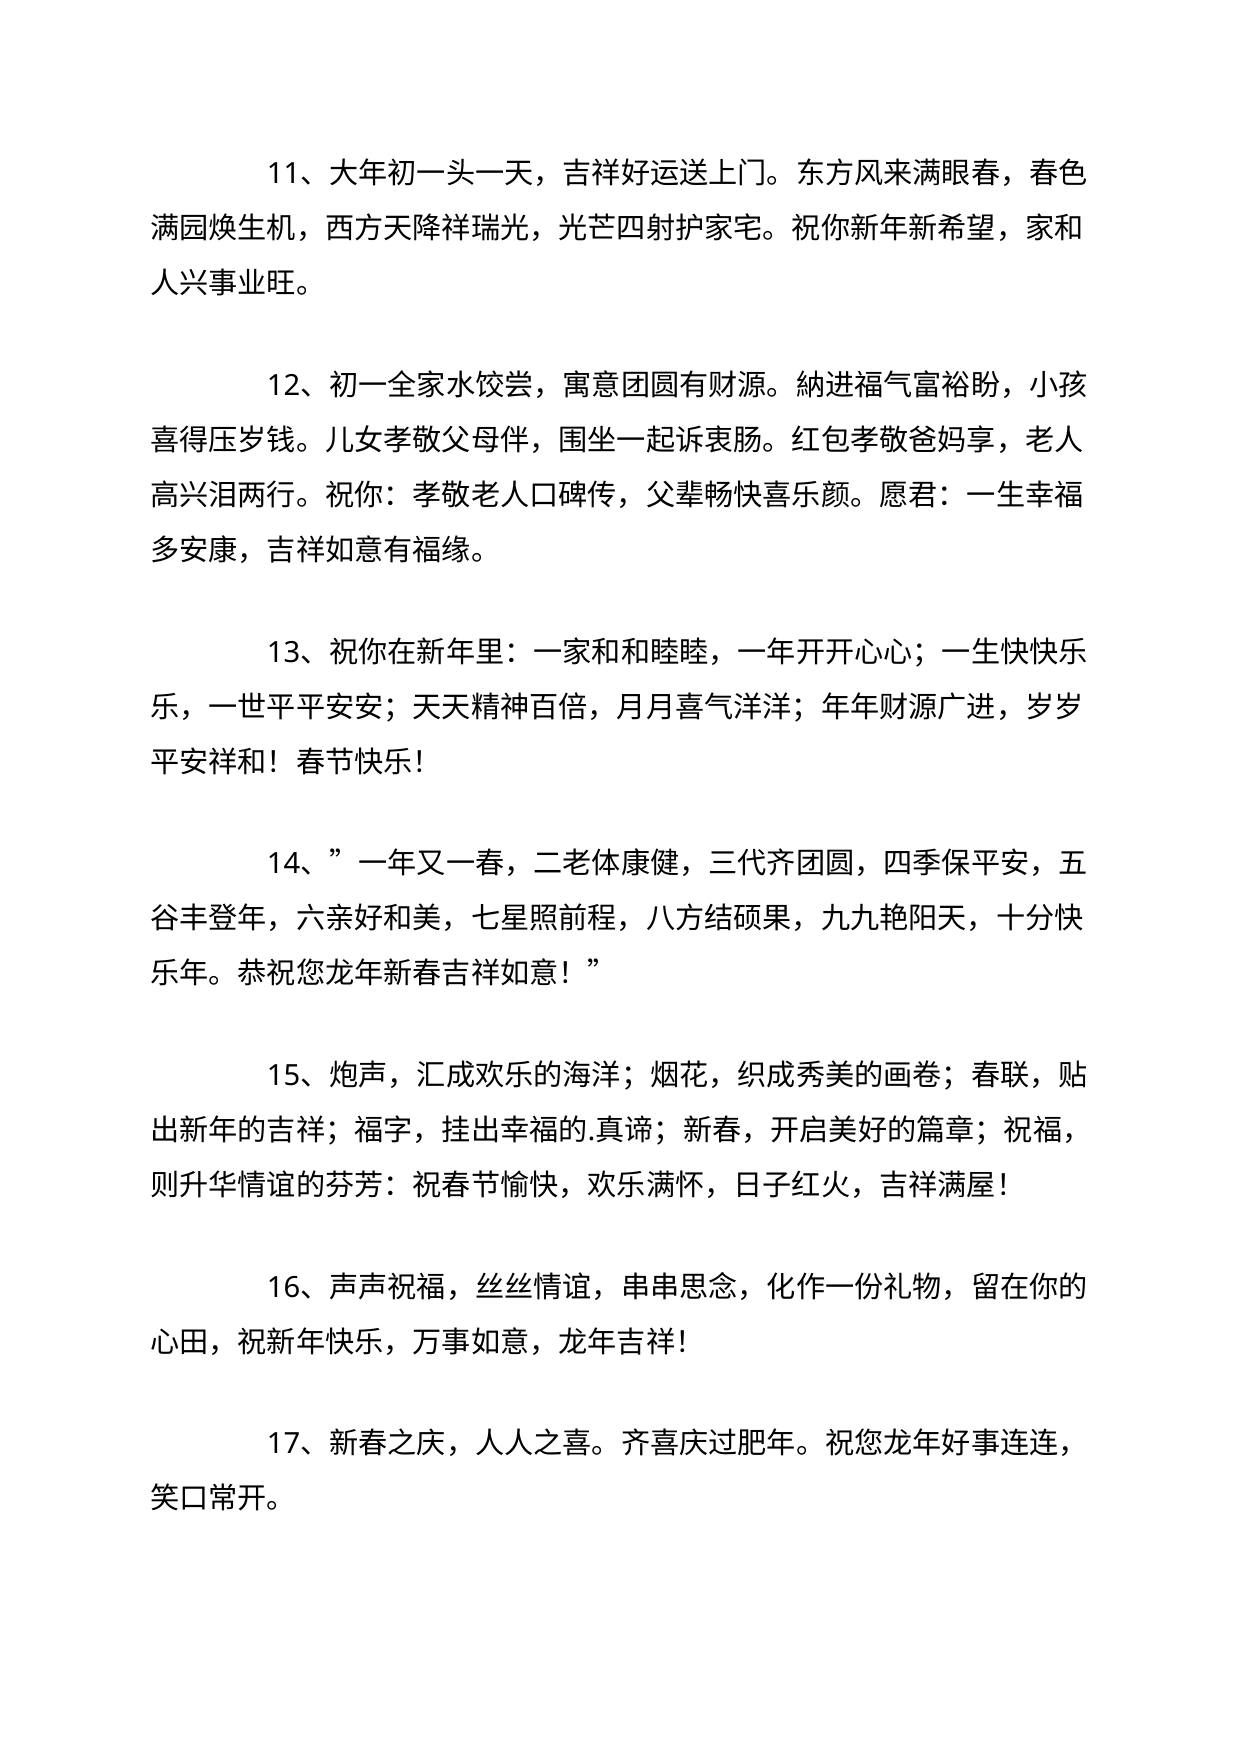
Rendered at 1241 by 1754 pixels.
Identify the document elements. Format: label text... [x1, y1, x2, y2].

text 17、新春之庆，人人之喜。齐喜庆过肥年。祝您龙年好事连连，笑口常开。 [150, 1420, 1090, 1517]
text 16、声声祝福，丝丝情谊，串串思念，化作一份礼物，留在你的心田，祝新年快乐，万事如意，龙年吉祥！ [150, 1263, 1090, 1361]
text 13、祝你在新年里：一家和和睦睦，一年开开心心；一生快快乐乐，一世平平安安；天天精神百倍，月月喜气洋洋；年年财源广进，岁岁平安祥和！春节快乐！ [150, 628, 1090, 780]
text 15、炮声，汇成欢乐的海洋；烟花，织成秀美的画卷；春联，贴出新年的吉祥；福字，挂出幸福的.真谛；新春，开启美好的篇章；祝福，则升华情谊的芬芳：祝春节愉快，欢乐满怀，日子红火，吉祥满屋！ [150, 1052, 1090, 1204]
text 14、”一年又一春，二老体康健，三代齐团圆，四季保平安，五谷丰登年，六亲好和美，七星照前程，八方结硕果，九九艳阳天，十分快乐年。恭祝您龙年新春吉祥如意！” [150, 840, 1090, 992]
text 11、大年初一头一天，吉祥好运送上门。东方风来满眼春，春色满园焕生机，西方天降祥瑞光，光芒四射护家宅。祝你新年新希望，家和人兴事业旺。 [150, 150, 1090, 302]
text 12、初一全家水饺尝，寓意团圆有财源。納进福气富裕盼，小孩喜得压岁钱。儿女孝敬父母伴，围坐一起诉衷肠。红包孝敬爸妈享，老人高兴泪两行。祝你：孝敬老人口碑传，父辈畅快喜乐颜。愿君：一生幸福多安康，吉祥如意有福缘。 [150, 362, 1090, 569]
